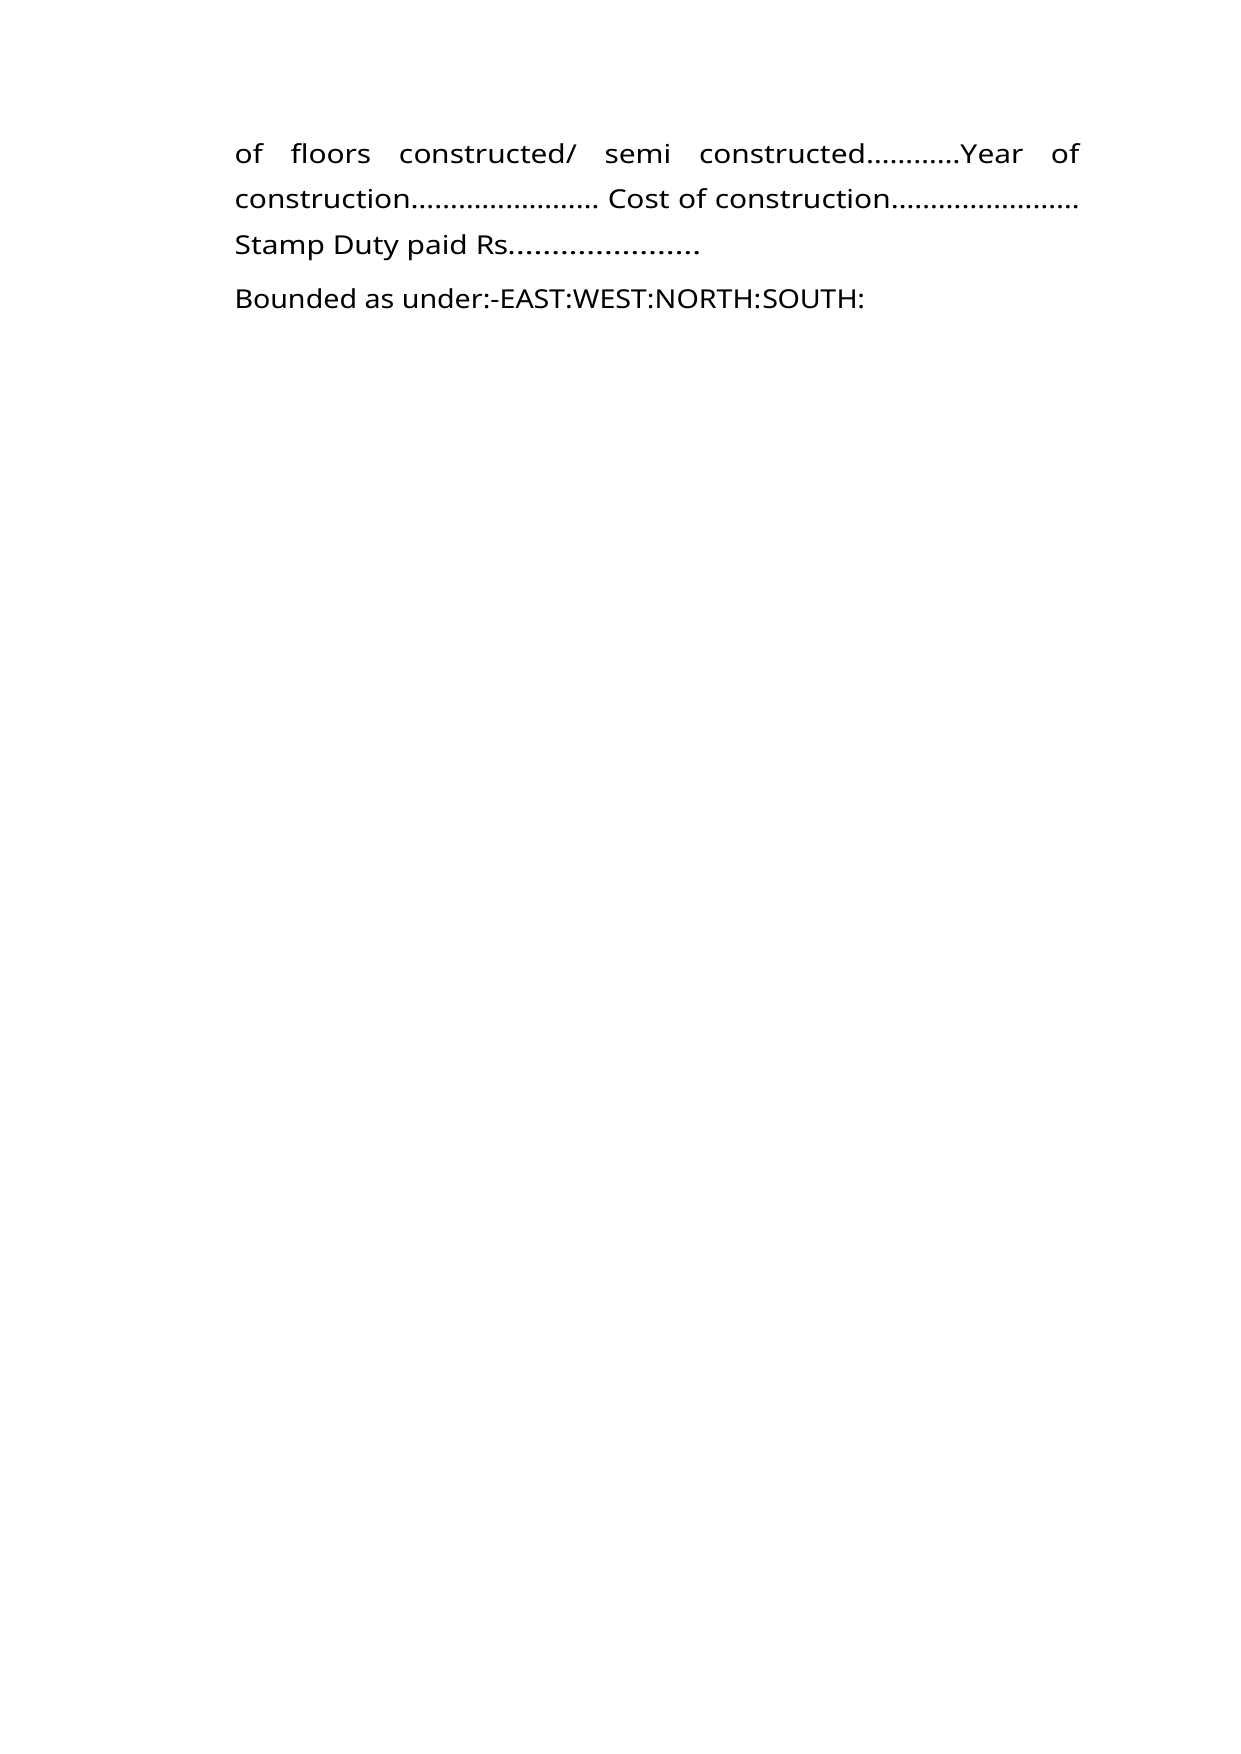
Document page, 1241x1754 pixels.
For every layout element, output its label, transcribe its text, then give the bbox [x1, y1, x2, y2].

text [234, 135, 1081, 262]
text Bounded as under:-EAST:WEST:NORTH:SOUTH: [234, 280, 1107, 316]
